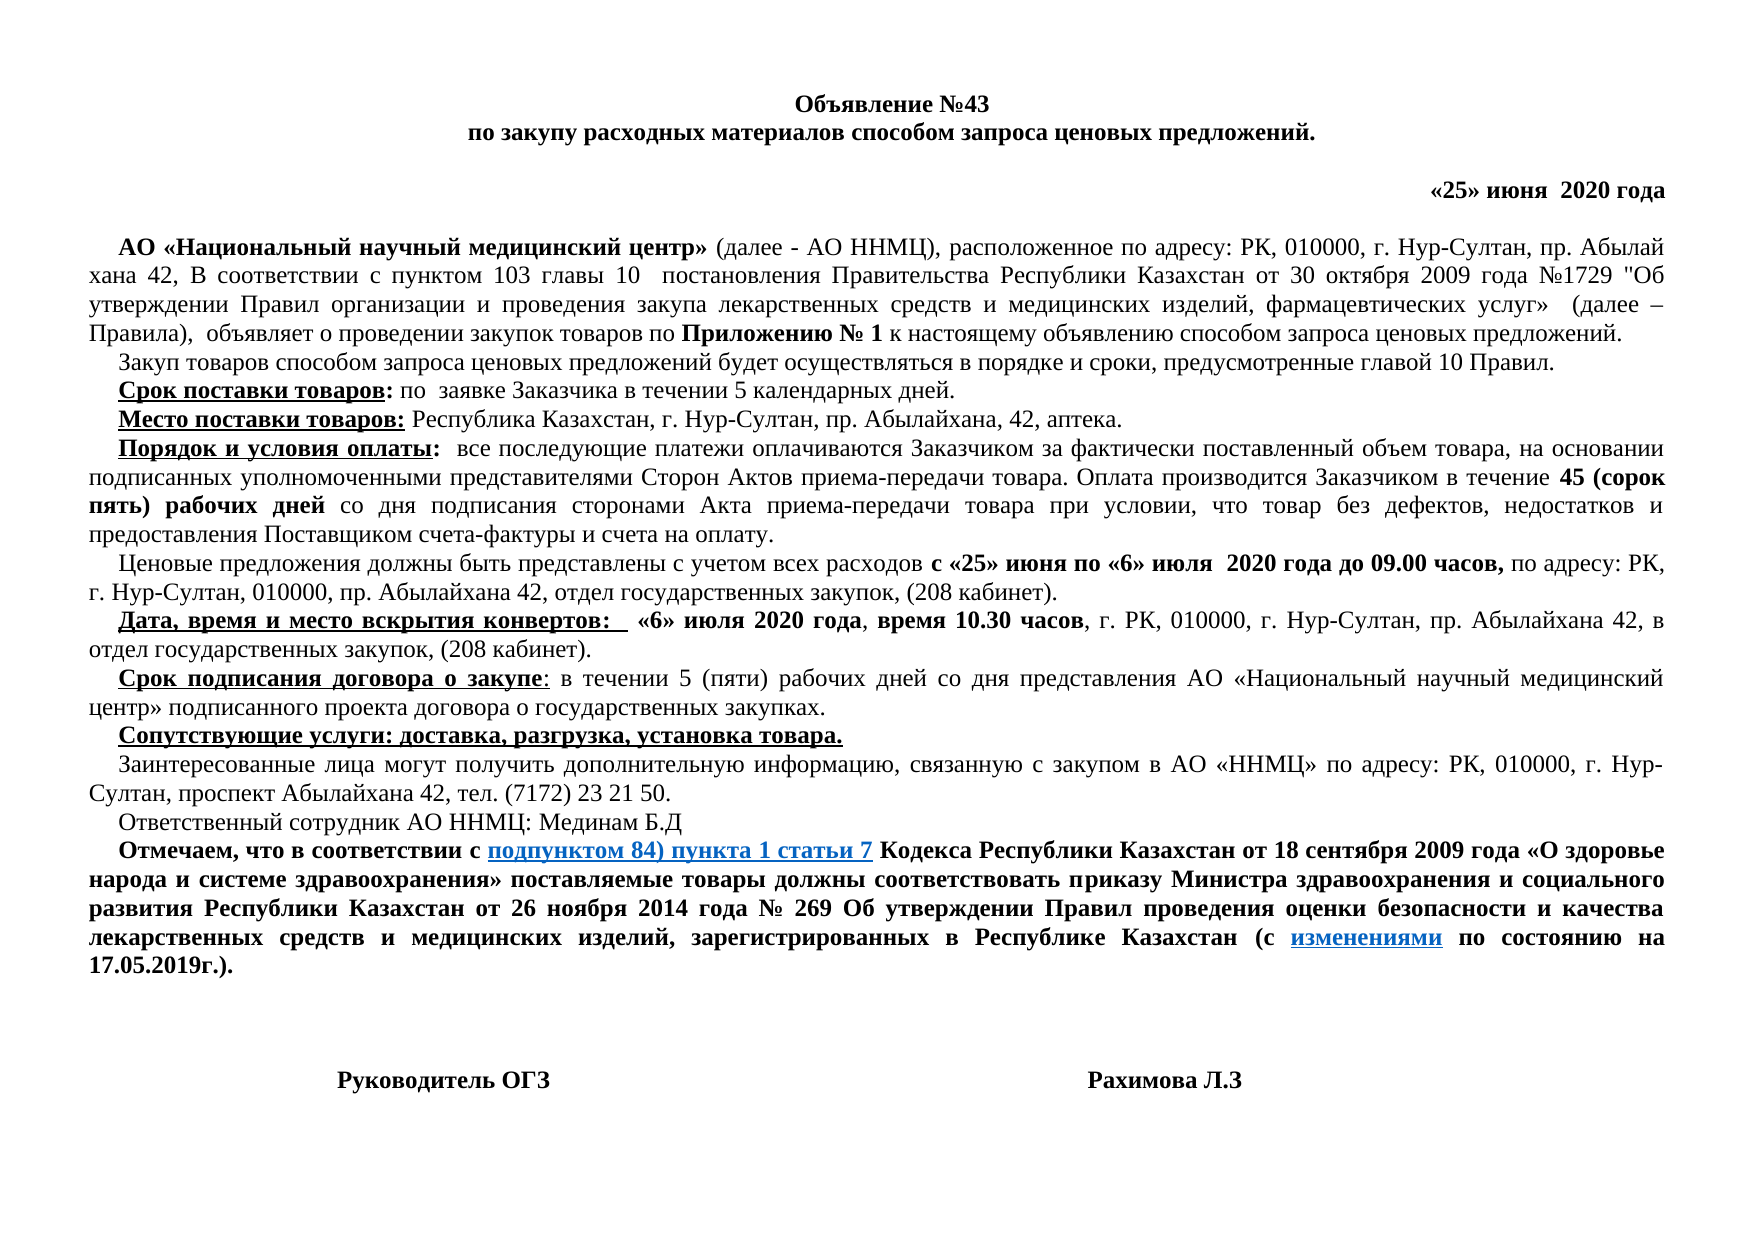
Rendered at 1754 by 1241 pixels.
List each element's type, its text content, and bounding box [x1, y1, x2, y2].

text Дата, время и место вскрытия конвертов: «6» июля 2020 года, время 10.30 часов, г. РК, 010000, г. Нур-Султан, пр. Абылайхана 42, в отдел государственных закупок, (208 кабинет). [88, 605, 1665, 663]
text Место поставки товаров: Республика Казахстан, г. Нур-Султан, пр. Абылайхана, 42, аптека. [88, 404, 1665, 433]
text Ответственный сотрудник АО ННМЦ: Мединам Б.Д [88, 807, 1665, 835]
text Сопутствующие услуги: доставка, разгрузка, установка товара. [88, 720, 1665, 749]
text по закупу расходных материалов способом запроса ценовых предложений. [88, 117, 1665, 146]
text Ценовые предложения должны быть представлены с учетом всех расходов с «25» июня по «6» июля 2020 года до 09.00 часов, по адресу: РК, г. Нур-Султан, 010000, пр. Абылайхана 42, отдел государственных закупок, (208 кабинет). [88, 548, 1665, 605]
text Срок подписания договора о закупе: в течении 5 (пяти) рабочих дней со дня представления АО «Национальный научный медицинский центр» подписанного проекта договора о государственных закупках. [88, 663, 1665, 720]
text «25» июня 2020 года [88, 175, 1665, 204]
text Заинтересованные лица могут получить дополнительную информацию, связанную с закупом в АО «ННМЦ» по адресу: РК, 010000, г. Нур-Султан, проспект Абылайхана 42, тел. (7172) 23 21 50. [88, 749, 1665, 807]
text Руководитель ОГЗ Рахимова Л.З [88, 1065, 1665, 1094]
text Объявление №43 [88, 89, 1665, 117]
text Отмечаем, что в соответствии с подпунктом 84) пункта 1 статьи 7 Кодекса Республики Казахстан от 18 сентября 2009 года «О здоровье народа и системе здравоохранения» поставляемые товары должны соответствовать приказу Министра здравоохранения и социального развития Республики Казахстан от 26 ноября 2014 года № 269 Об утверждении Правил проведения оценки безопасности и качества лекарственных средств и медицинских изделий, зарегистрированных в Республике Казахстан (с изменениями по состоянию на 17.05.2019г.). [88, 835, 1665, 979]
text АО «Национальный научный медицинский центр» (далее - АО ННМЦ), расположенное по адресу: РК, 010000, г. Нур-Султан, пр. Абылай хана 42, В соответствии с пунктом 103 главы 10 постановления Правительства Республики Казахстан от 30 октября 2009 года №1729 "Об утверждении Правил организации и проведения закупа лекарственных средств и медицинских изделий, фармацевтических услуг» (далее – Правила), объявляет о проведении закупок товаров по Приложению № 1 к настоящему объявлению способом запроса ценовых предложений. [88, 232, 1665, 347]
text Порядок и условия оплаты: все последующие платежи оплачиваются Заказчиком за фактически поставленный объем товара, на основании подписанных уполномоченными представителями Сторон Актов приема-передачи товара. Оплата производится Заказчиком в течение 45 (сорок пять) рабочих дней со дня подписания сторонами Акта приема-передачи товара при условии, что товар без дефектов, недостатков и предоставления Поставщиком счета-фактуры и счета на оплату. [88, 433, 1665, 548]
text Срок поставки товаров: по заявке Заказчика в течении 5 календарных дней. [88, 375, 1665, 404]
text Закуп товаров способом запроса ценовых предложений будет осуществляться в порядке и сроки, предусмотренные главой 10 Правил. [88, 347, 1665, 375]
